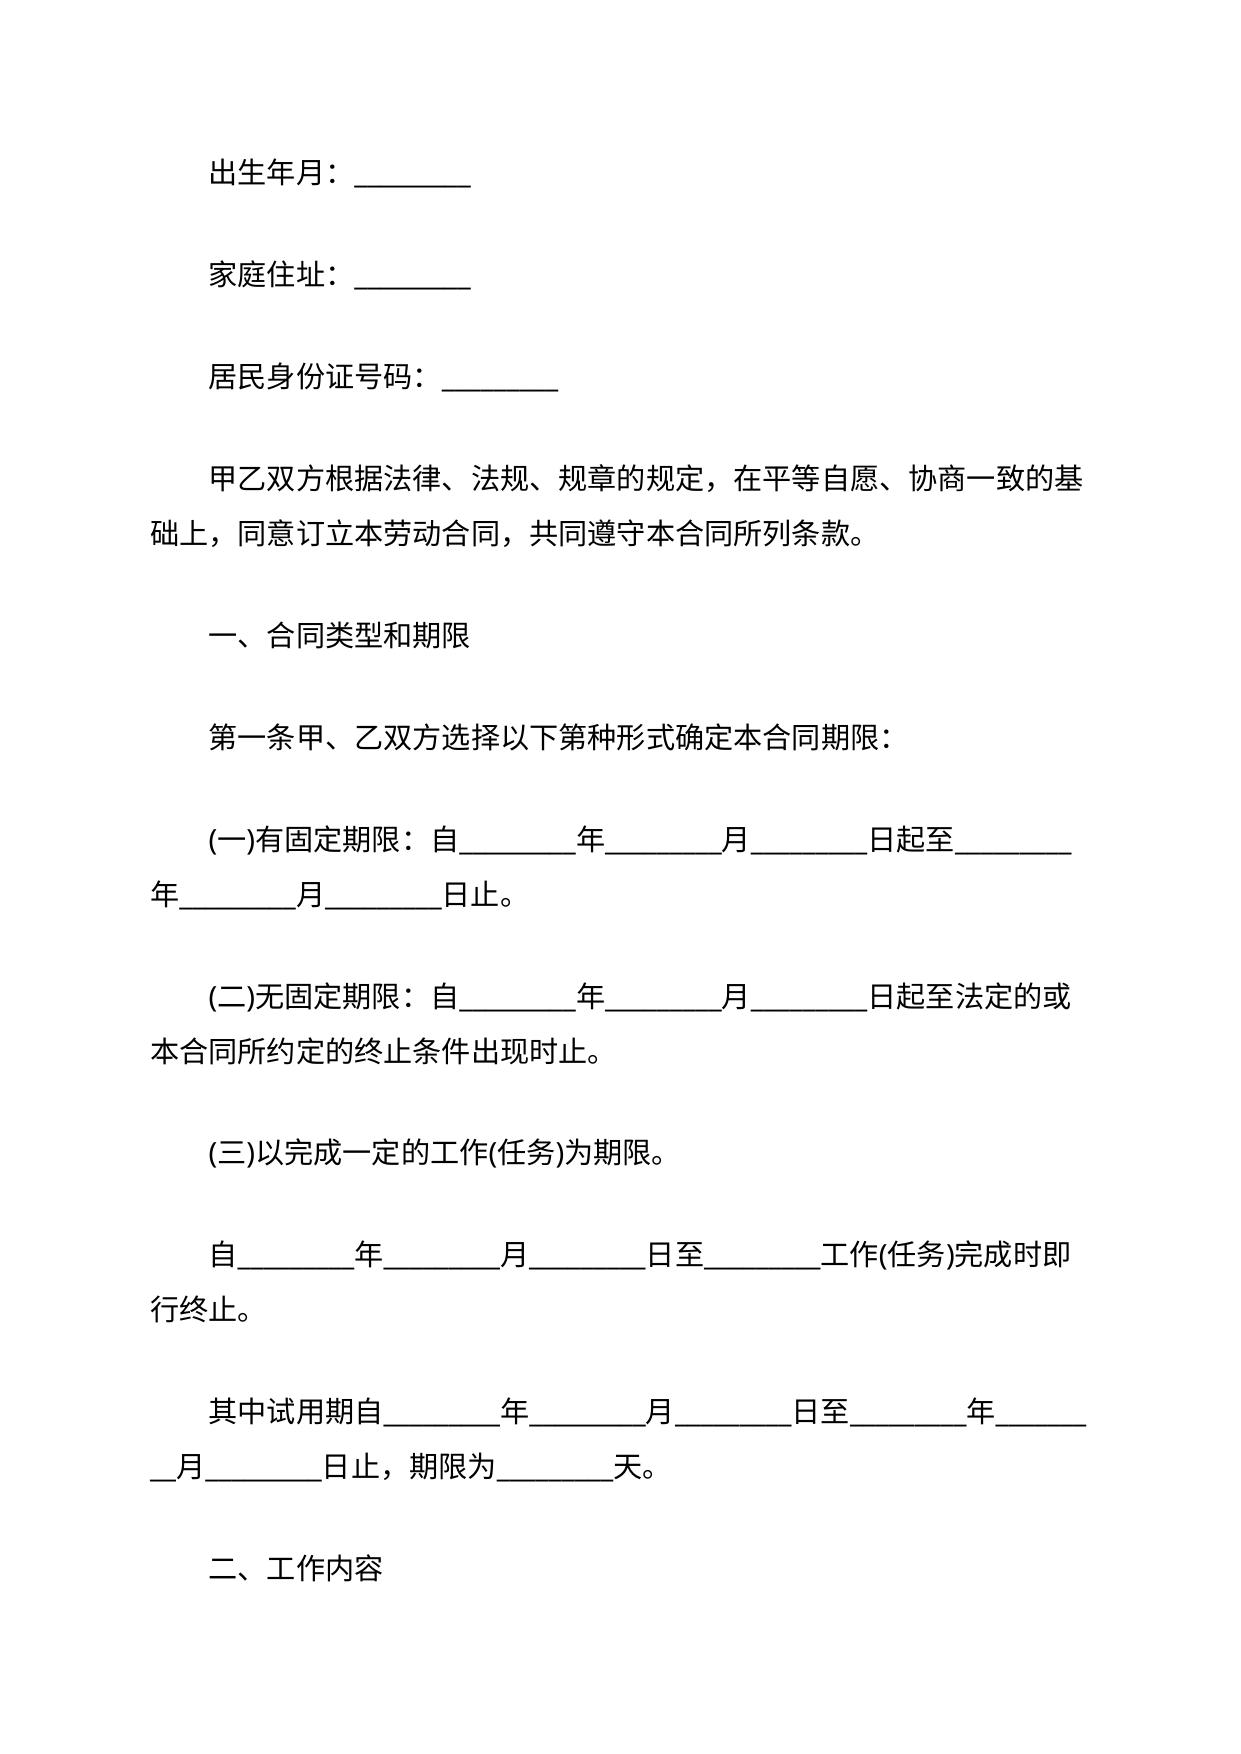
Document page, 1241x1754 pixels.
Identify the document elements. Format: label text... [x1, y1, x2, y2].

text (二)无固定期限：自_________年_________月_________日起至法定的或本合同所约定的终止条件出现时止。 [150, 973, 1090, 1070]
text 一、合同类型和期限 [150, 613, 1090, 655]
text 甲乙双方根据法律、法规、规章的规定，在平等自愿、协商一致的基础上，同意订立本劳动合同，共同遵守本合同所列条款。 [150, 456, 1090, 553]
text 家庭住址：_________ [150, 252, 1090, 294]
text 第一条甲、乙双方选择以下第种形式确定本合同期限： [150, 714, 1090, 757]
text 出生年月：_________ [150, 150, 1090, 192]
text 居民身份证号码：_________ [150, 354, 1090, 396]
text 自_________年_________月_________日至_________工作(任务)完成时即行终止。 [150, 1232, 1090, 1329]
text 其中试用期自_________年_________月_________日至_________年_________月_________日止，期限为_________天。 [150, 1389, 1090, 1486]
text 二、工作内容 [150, 1546, 1090, 1588]
text (一)有固定期限：自_________年_________月_________日起至_________年_________月_________日止。 [150, 816, 1090, 913]
text (三)以完成一定的工作(任务)为期限。 [150, 1130, 1090, 1172]
